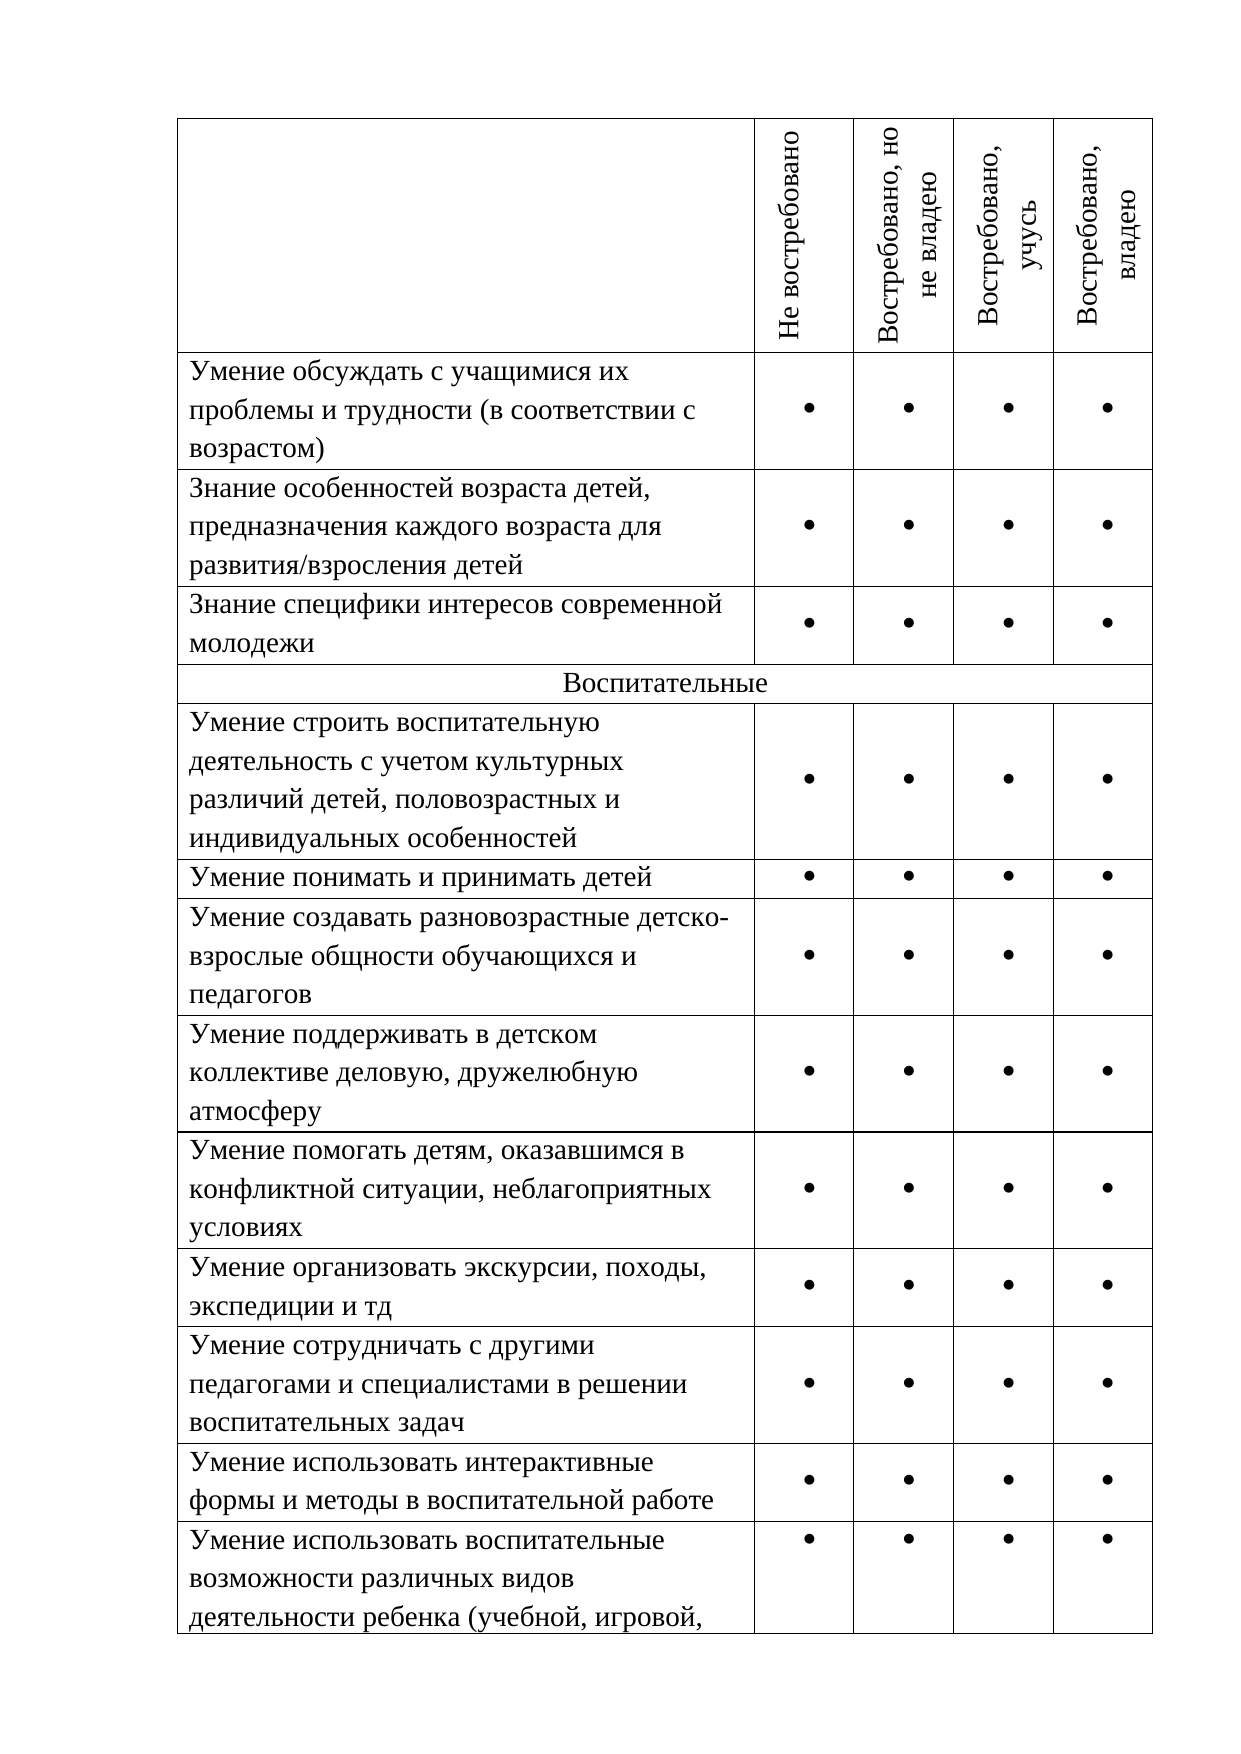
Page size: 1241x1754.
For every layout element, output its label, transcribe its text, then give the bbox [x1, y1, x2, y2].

table_cell [1054, 860, 1152, 898]
table_cell [1054, 353, 1152, 469]
table_cell Умение помогать детям, оказавшимся в конфликтной ситуации, неблагоприятных условиях [178, 1133, 754, 1248]
table_cell [755, 704, 853, 858]
table_cell [954, 587, 1053, 664]
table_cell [178, 1522, 754, 1633]
table_cell [854, 899, 953, 1015]
table_cell [1054, 1327, 1152, 1443]
table_cell [1054, 899, 1152, 1015]
table_cell Умение создавать разновозрастные детско-взрослые общности обучающихся и педагогов [178, 899, 754, 1015]
table_cell Умение строить воспитательную деятельность с учетом культурных различий детей, половозрастных и индивидуальных особенностей [178, 704, 754, 858]
table_cell [854, 1444, 953, 1521]
table_cell [854, 704, 953, 858]
table_cell [1054, 704, 1152, 858]
table_cell [954, 860, 1053, 898]
table_cell [755, 1133, 853, 1248]
table_cell [1054, 1444, 1152, 1521]
table_cell [755, 470, 853, 586]
table_cell Знание особенностей возраста детей, предназначения каждого возраста для развития/взросления детей [178, 470, 754, 586]
table_cell [854, 587, 953, 664]
table_cell [1054, 1522, 1152, 1633]
table_cell [1054, 1249, 1152, 1326]
table_cell [755, 1016, 853, 1131]
table_cell Умение обсуждать с учащимися их проблемы и трудности (в соответствии с возрастом) [178, 353, 754, 469]
table_cell [954, 1444, 1053, 1521]
table_cell Умение понимать и принимать детей [178, 860, 754, 898]
table_cell [854, 1327, 953, 1443]
table_cell [854, 860, 953, 898]
table_cell [954, 899, 1053, 1015]
table_cell Умение использовать интерактивные формы и методы в воспитательной работе [178, 1444, 754, 1521]
table_cell [854, 1133, 953, 1248]
table_cell [954, 1522, 1053, 1633]
table_cell [854, 353, 953, 469]
table_cell [755, 1249, 853, 1326]
table_cell [954, 704, 1053, 858]
table_cell [954, 470, 1053, 586]
table_cell [954, 1327, 1053, 1443]
table_cell [854, 1016, 953, 1131]
table_cell Знание специфики интересов современной молодежи [178, 587, 754, 664]
table_cell [954, 1249, 1053, 1326]
table_header Востребовано, владею [1054, 119, 1152, 352]
table_cell [1054, 587, 1152, 664]
table_cell [954, 1016, 1053, 1131]
table_cell [854, 1249, 953, 1326]
table_cell [755, 860, 853, 898]
table_cell Умение организовать экскурсии, походы, экспедиции и тд [178, 1249, 754, 1326]
table_cell [1054, 1016, 1152, 1131]
table_cell [755, 587, 853, 664]
table_cell [755, 353, 853, 469]
table_cell Умение поддерживать в детском коллективе деловую, дружелюбную атмосферу [178, 1016, 754, 1131]
table_cell [755, 1327, 853, 1443]
table_header Востребовано, учусь [954, 119, 1053, 352]
table_cell [755, 1444, 853, 1521]
table_cell [755, 899, 853, 1015]
table_header Не востребовано [755, 119, 853, 352]
table_cell [954, 1133, 1053, 1248]
table_cell [954, 353, 1053, 469]
table_cell [1054, 470, 1152, 586]
table_cell [854, 470, 953, 586]
table_header [178, 119, 754, 352]
table_header Востребовано, но не владею [854, 119, 953, 352]
table_cell [1054, 1133, 1152, 1248]
table_cell Умение сотрудничать с другими педагогами и специалистами в решении воспитательных задач [178, 1327, 754, 1443]
table_cell [755, 1522, 853, 1633]
table_cell Воспитательные [178, 665, 1152, 703]
table_cell [854, 1522, 953, 1633]
